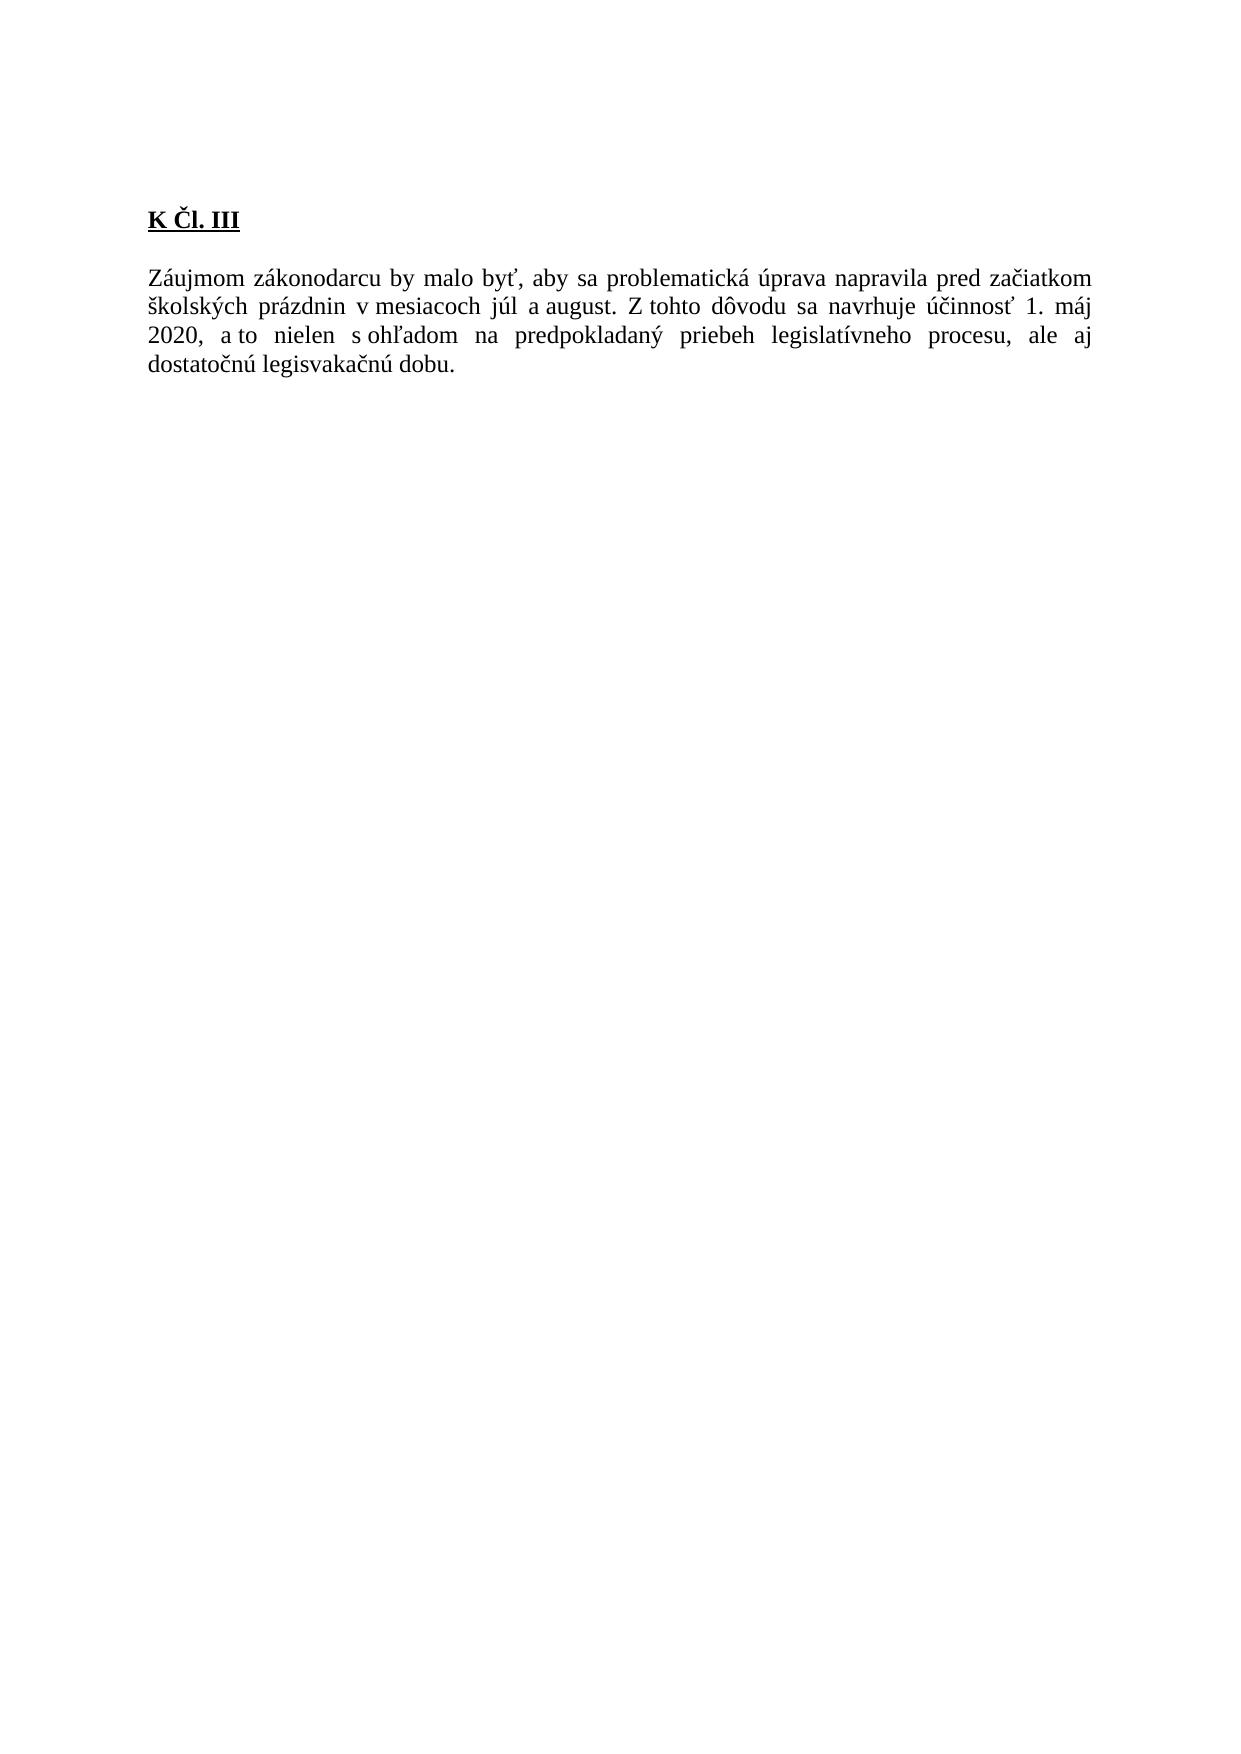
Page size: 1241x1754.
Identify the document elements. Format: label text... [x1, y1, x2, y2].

text Záujmom zákonodarcu by malo byť, aby sa problematická úprava napravila pred začiatkom školských prázdnin v mesiacoch júl a august. Z tohto dôvodu sa navrhuje účinnosť 1. máj 2020, a to nielen s ohľadom na predpokladaný priebeh legislatívneho procesu, ale aj dostatočnú legisvakačnú dobu. [148, 263, 1093, 378]
text K Čl. III [148, 205, 1093, 234]
